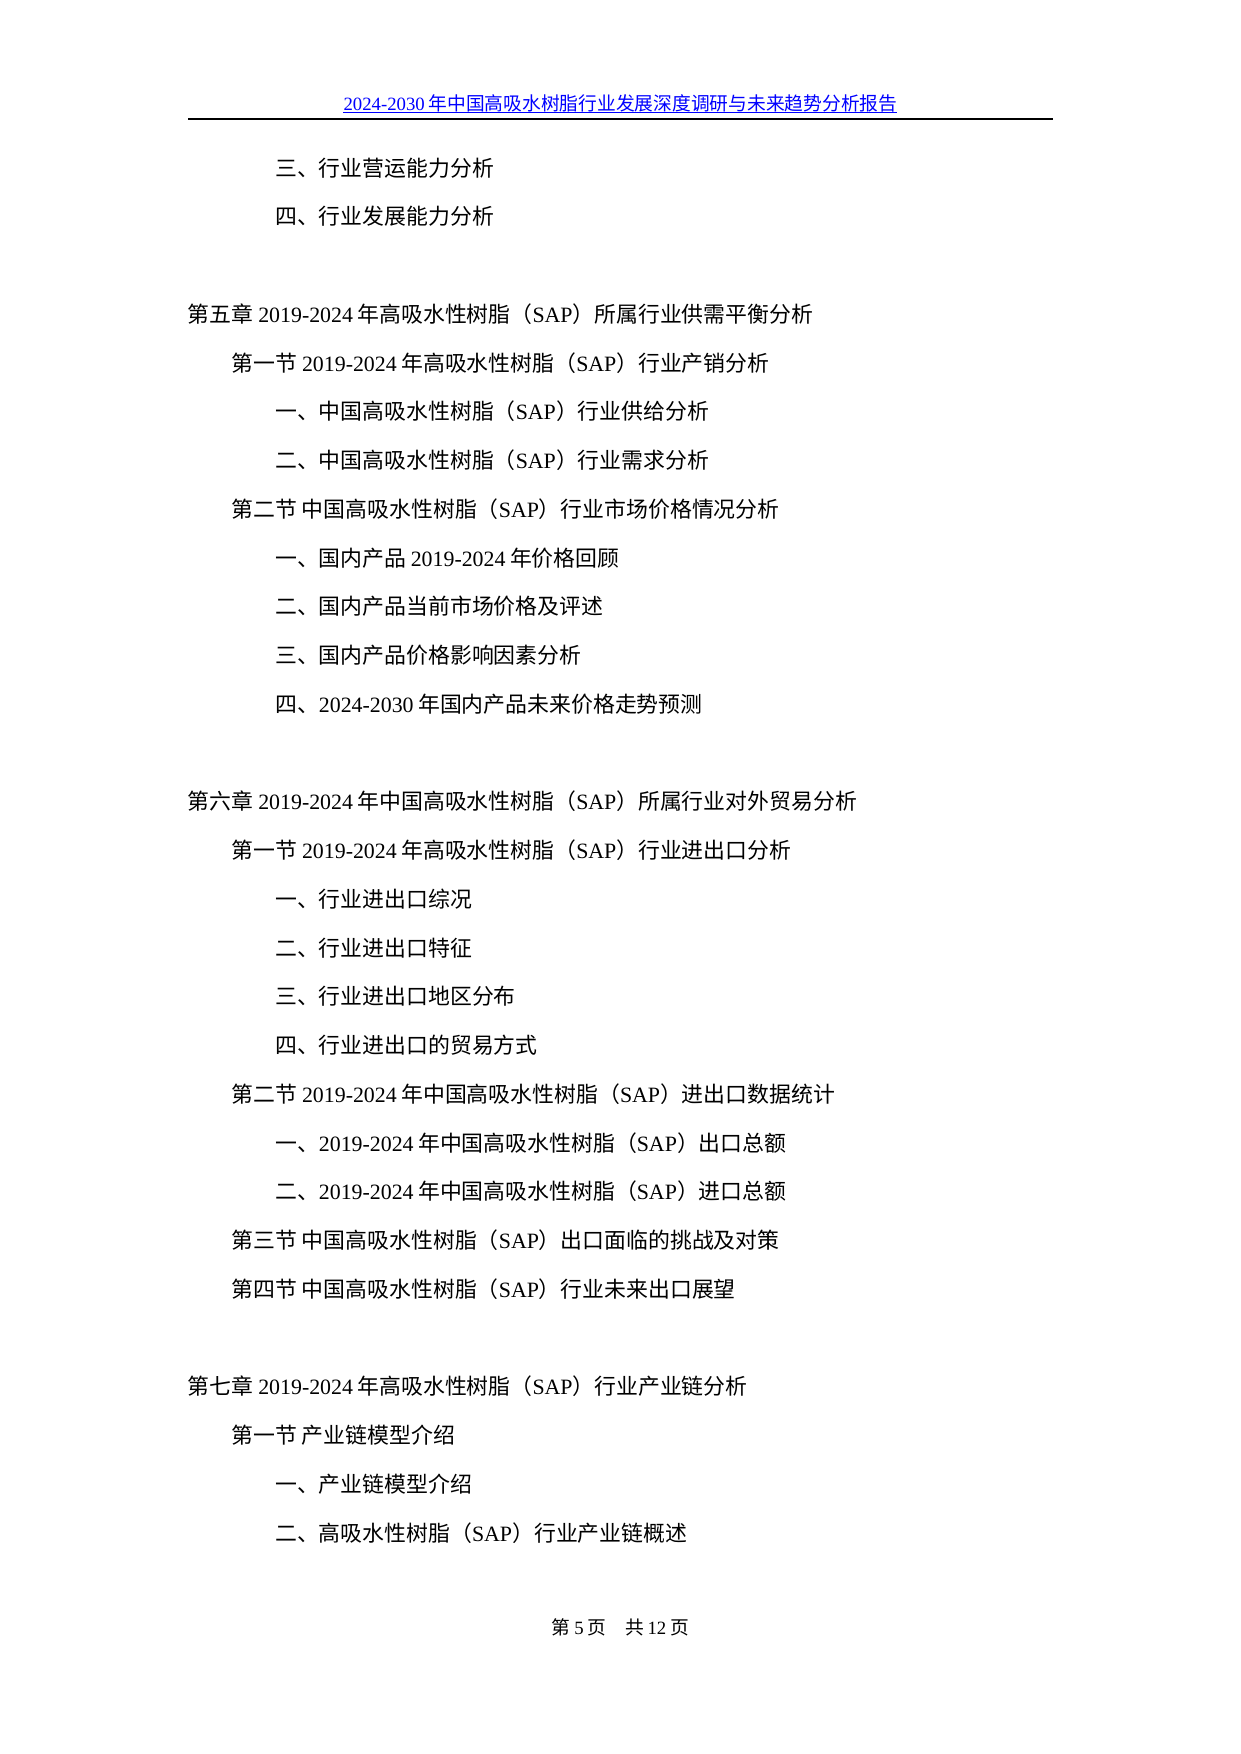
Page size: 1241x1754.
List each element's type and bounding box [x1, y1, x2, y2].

text [187, 150, 1053, 1548]
